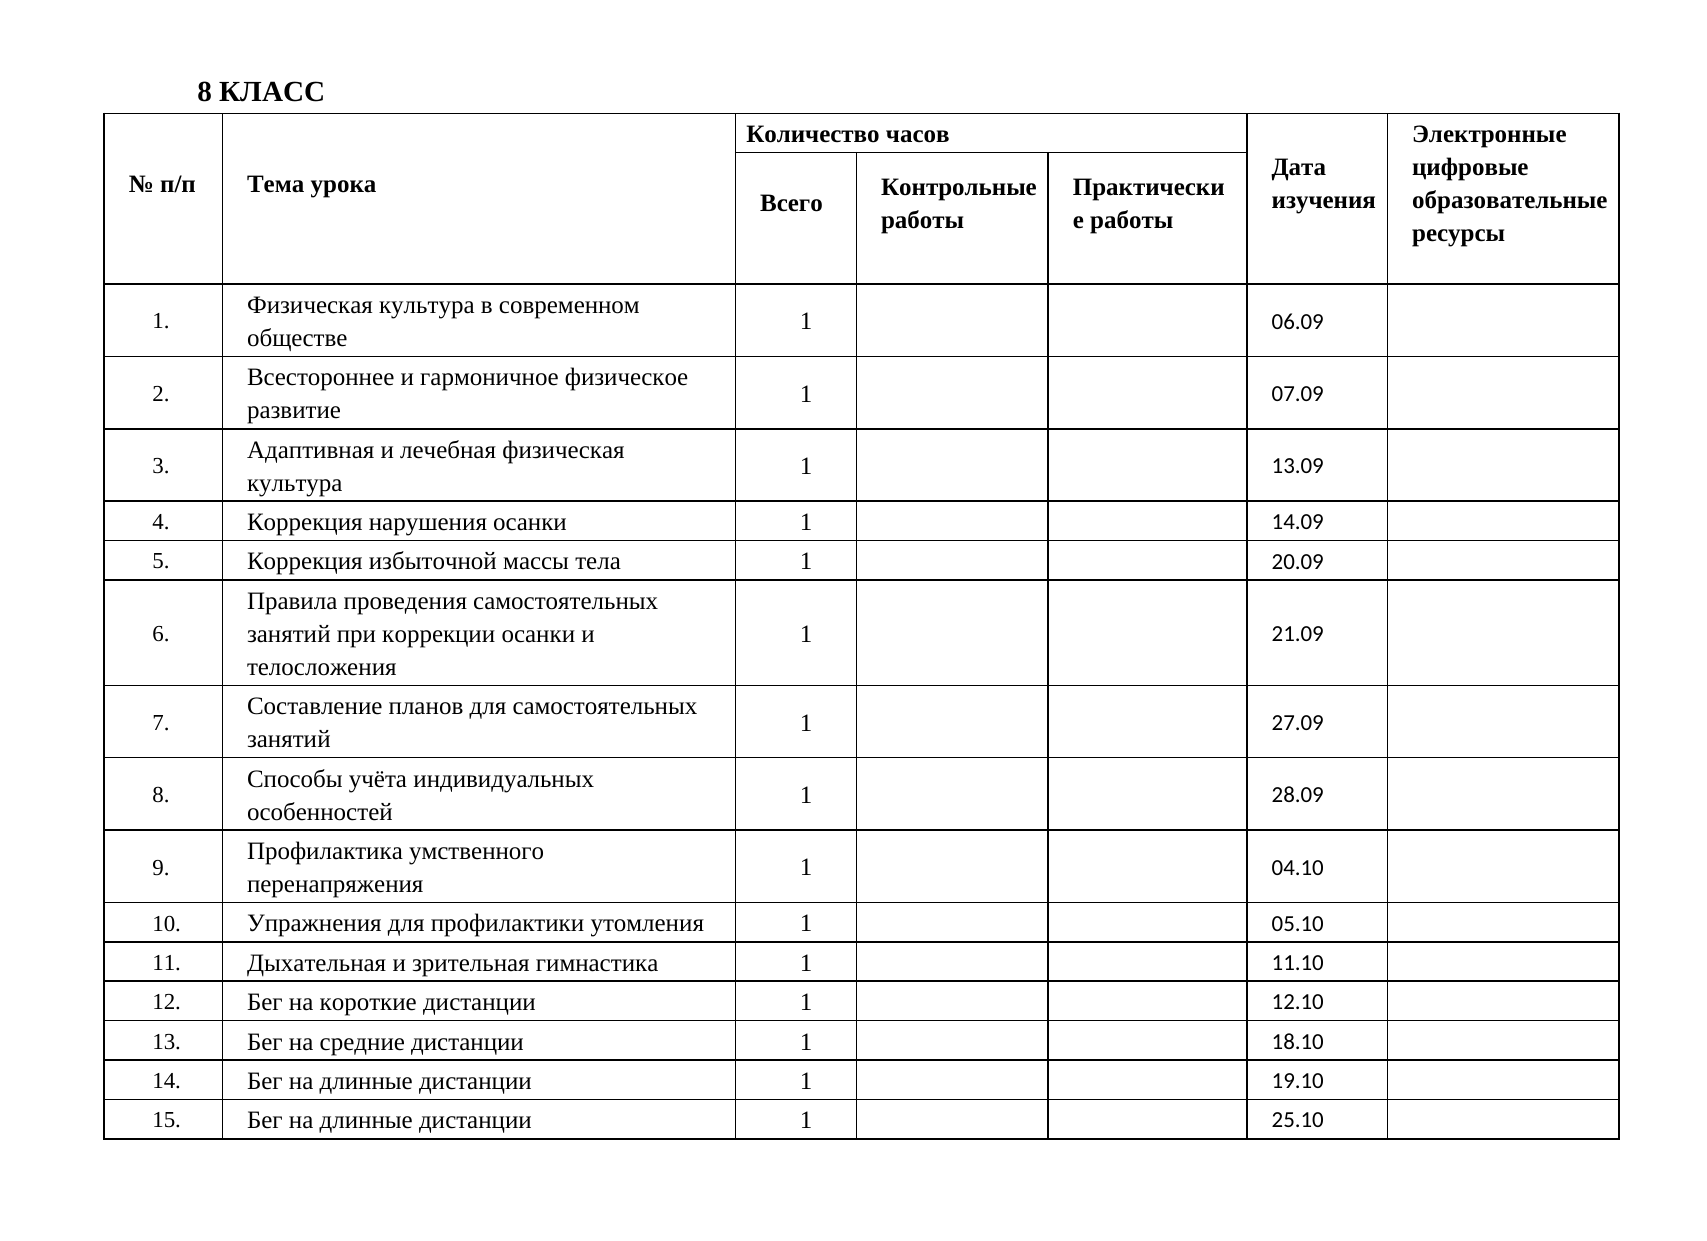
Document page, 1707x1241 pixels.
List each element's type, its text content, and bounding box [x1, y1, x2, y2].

table_header Дата изучения [1248, 114, 1387, 283]
table_cell 13.09 [1248, 430, 1387, 500]
table_cell 1 [736, 502, 856, 540]
table_cell [105, 541, 222, 579]
table_cell Коррекция нарушения осанки [223, 502, 735, 540]
table_cell [857, 758, 1047, 829]
table_cell [1388, 285, 1618, 356]
table_cell Коррекция избыточной массы тела [223, 541, 735, 579]
table_cell [1388, 541, 1618, 579]
table_cell 18.10 [1248, 1021, 1387, 1059]
table_cell [857, 502, 1047, 540]
table_cell [1388, 1100, 1618, 1138]
table_cell [105, 831, 222, 902]
table_cell [105, 430, 222, 500]
table_cell [1388, 1061, 1618, 1098]
table_cell 1 [736, 982, 856, 1020]
table_cell 1 [736, 581, 856, 684]
table_cell 04.10 [1248, 831, 1387, 902]
table_cell [105, 758, 222, 829]
table_cell 1 [736, 285, 856, 356]
table_cell [105, 1061, 222, 1098]
table_cell 06.09 [1248, 285, 1387, 356]
table_cell [1388, 581, 1618, 684]
table_cell 1 [736, 541, 856, 579]
table_cell [1388, 357, 1618, 428]
table_cell 1 [736, 1061, 856, 1098]
table_header Количество часов [736, 114, 1246, 152]
table_cell [105, 1100, 222, 1138]
table_cell Дыхательная и зрительная гимнастика [223, 943, 735, 980]
table_cell [1049, 502, 1246, 540]
table_cell 1 [736, 1100, 856, 1138]
table_cell [1388, 831, 1618, 902]
table_cell [857, 1021, 1047, 1059]
table_cell 1 [736, 831, 856, 902]
table_cell Правила проведения самостоятельных занятий при коррекции осанки и телосложения [223, 581, 735, 684]
table_cell 21.09 [1248, 581, 1387, 684]
table_cell [105, 1021, 222, 1059]
table_cell [105, 943, 222, 980]
table_cell Бег на длинные дистанции [223, 1100, 735, 1138]
table_cell [1388, 502, 1618, 540]
table_header Электронные цифровые образовательные ресурсы [1388, 114, 1618, 283]
table_cell [1049, 758, 1246, 829]
table_cell [105, 285, 222, 356]
table_cell Составление планов для самостоятельных занятий [223, 686, 735, 757]
table_cell 12.10 [1248, 982, 1387, 1020]
table_cell [1049, 982, 1246, 1020]
table_cell [1049, 903, 1246, 941]
table_cell [857, 686, 1047, 757]
table_cell 14.09 [1248, 502, 1387, 540]
table_cell [1388, 430, 1618, 500]
table_cell [105, 581, 222, 684]
table_cell [105, 982, 222, 1020]
table_cell Упражнения для профилактики утомления [223, 903, 735, 941]
table_cell Практические работы [1049, 153, 1246, 283]
table_cell [857, 831, 1047, 902]
table_cell [857, 903, 1047, 941]
table_cell 1 [736, 357, 856, 428]
table_cell [1388, 982, 1618, 1020]
table_cell Способы учёта индивидуальных особенностей [223, 758, 735, 829]
table_cell 25.10 [1248, 1100, 1387, 1138]
table_cell [857, 430, 1047, 500]
table_cell Контрольные работы [857, 153, 1047, 283]
table_cell Бег на длинные дистанции [223, 1061, 735, 1098]
table_cell [1049, 357, 1246, 428]
table_cell [1049, 430, 1246, 500]
table_cell [105, 903, 222, 941]
table_cell [857, 943, 1047, 980]
table_cell [1049, 1021, 1246, 1059]
table_cell [1049, 285, 1246, 356]
table_cell [1049, 541, 1246, 579]
table_cell Всего [736, 153, 856, 283]
table_cell [105, 502, 222, 540]
table_cell [1388, 1021, 1618, 1059]
table_cell [857, 357, 1047, 428]
table_cell 1 [736, 903, 856, 941]
table_cell Физическая культура в современном обществе [223, 285, 735, 356]
table_cell [857, 581, 1047, 684]
table_cell 11.10 [1248, 943, 1387, 980]
table_cell [105, 357, 222, 428]
table_cell 20.09 [1248, 541, 1387, 579]
table_cell Бег на средние дистанции [223, 1021, 735, 1059]
table_cell 1 [736, 758, 856, 829]
table_cell 1 [736, 686, 856, 757]
table_header Тема урока [223, 114, 735, 283]
table_cell 1 [736, 943, 856, 980]
table_cell Всестороннее и гармоничное физическое развитие [223, 357, 735, 428]
table_cell 07.09 [1248, 357, 1387, 428]
table_cell 1 [736, 430, 856, 500]
table_cell Бег на короткие дистанции [223, 982, 735, 1020]
table_cell [1049, 581, 1246, 684]
table_cell [1388, 686, 1618, 757]
table_cell 19.10 [1248, 1061, 1387, 1098]
table_header № п/п [105, 114, 222, 283]
table_cell [857, 541, 1047, 579]
text 8 КЛАСС [190, 74, 1618, 107]
table_cell 05.10 [1248, 903, 1387, 941]
table_cell [1049, 1061, 1246, 1098]
table_cell [1388, 758, 1618, 829]
table_cell [1049, 1100, 1246, 1138]
table_cell [1049, 943, 1246, 980]
table_cell 27.09 [1248, 686, 1387, 757]
table_cell [1388, 943, 1618, 980]
table_cell 1 [736, 1021, 856, 1059]
table_cell [1049, 686, 1246, 757]
table_cell [1388, 903, 1618, 941]
table_cell Профилактика умственного перенапряжения [223, 831, 735, 902]
table_cell [105, 686, 222, 757]
table_cell [857, 982, 1047, 1020]
table_cell [857, 285, 1047, 356]
table_cell [1049, 831, 1246, 902]
table_cell 28.09 [1248, 758, 1387, 829]
table_cell [857, 1061, 1047, 1098]
table_cell Адаптивная и лечебная физическая культура [223, 430, 735, 500]
table_cell [857, 1100, 1047, 1138]
